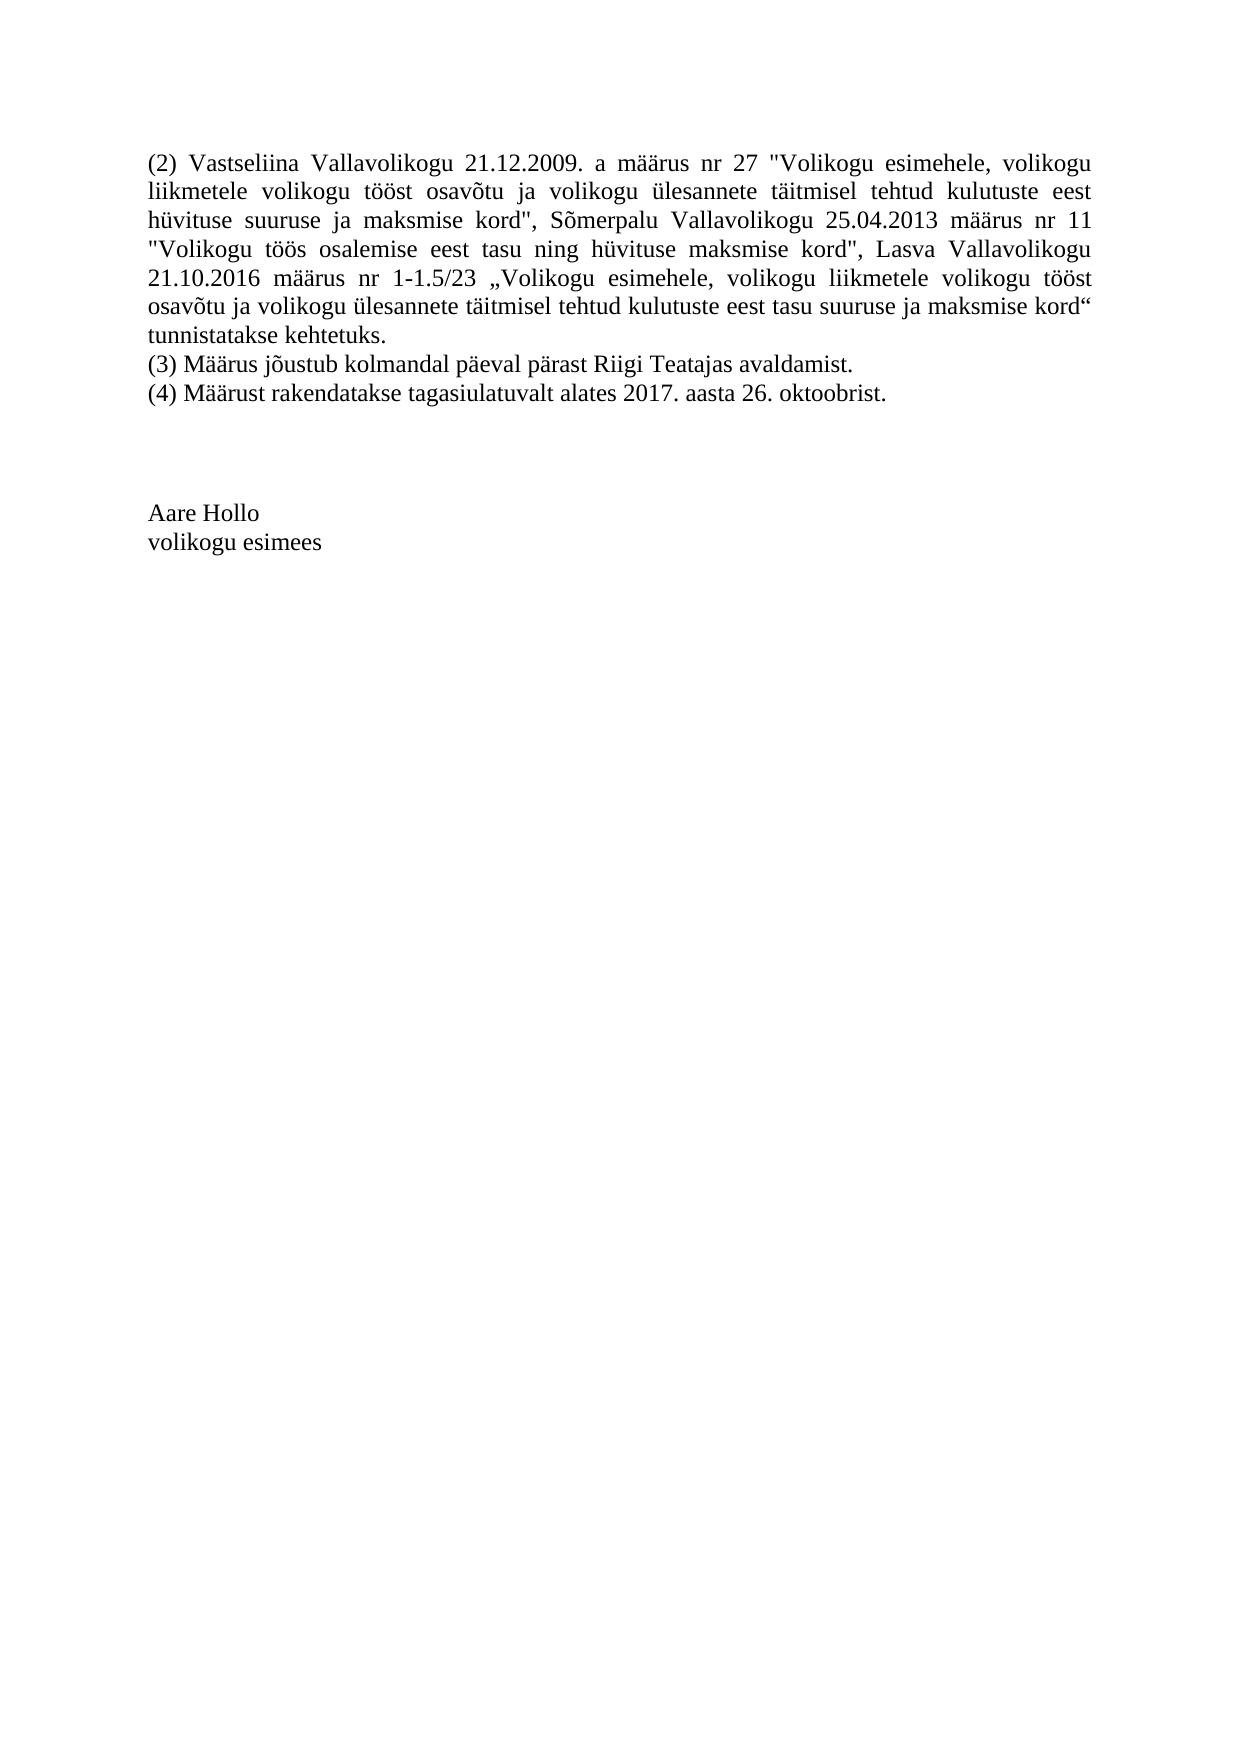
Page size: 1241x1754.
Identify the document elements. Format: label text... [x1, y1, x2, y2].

text volikogu esimees [148, 527, 1093, 556]
text Aare Hollo [148, 498, 1093, 527]
text (4) Määrust rakendatakse tagasiulatuvalt alates 2017. aasta 26. oktoobrist. [148, 378, 1093, 406]
text (2) Vastseliina Vallavolikogu 21.12.2009. a määrus nr 27 "Volikogu esimehele, volikogu liikmetele volikogu tööst osavõtu ja volikogu ülesannete täitmisel tehtud kulutuste eest hüvituse suuruse ja maksmise kord", Sõmerpalu Vallavolikogu 25.04.2013 määrus nr 11 "Volikogu töös osalemise eest tasu ning hüvituse maksmise kord", Lasva Vallavolikogu 21.10.2016 määrus nr 1-1.5/23 „Volikogu esimehele, volikogu liikmetele volikogu tööst osavõtu ja volikogu ülesannete täitmisel tehtud kulutuste eest tasu suuruse ja maksmise kord“ tunnistatakse kehtetuks. [148, 148, 1093, 349]
text (3) Määrus jõustub kolmandal päeval pärast Riigi Teatajas avaldamist. [148, 349, 1093, 378]
